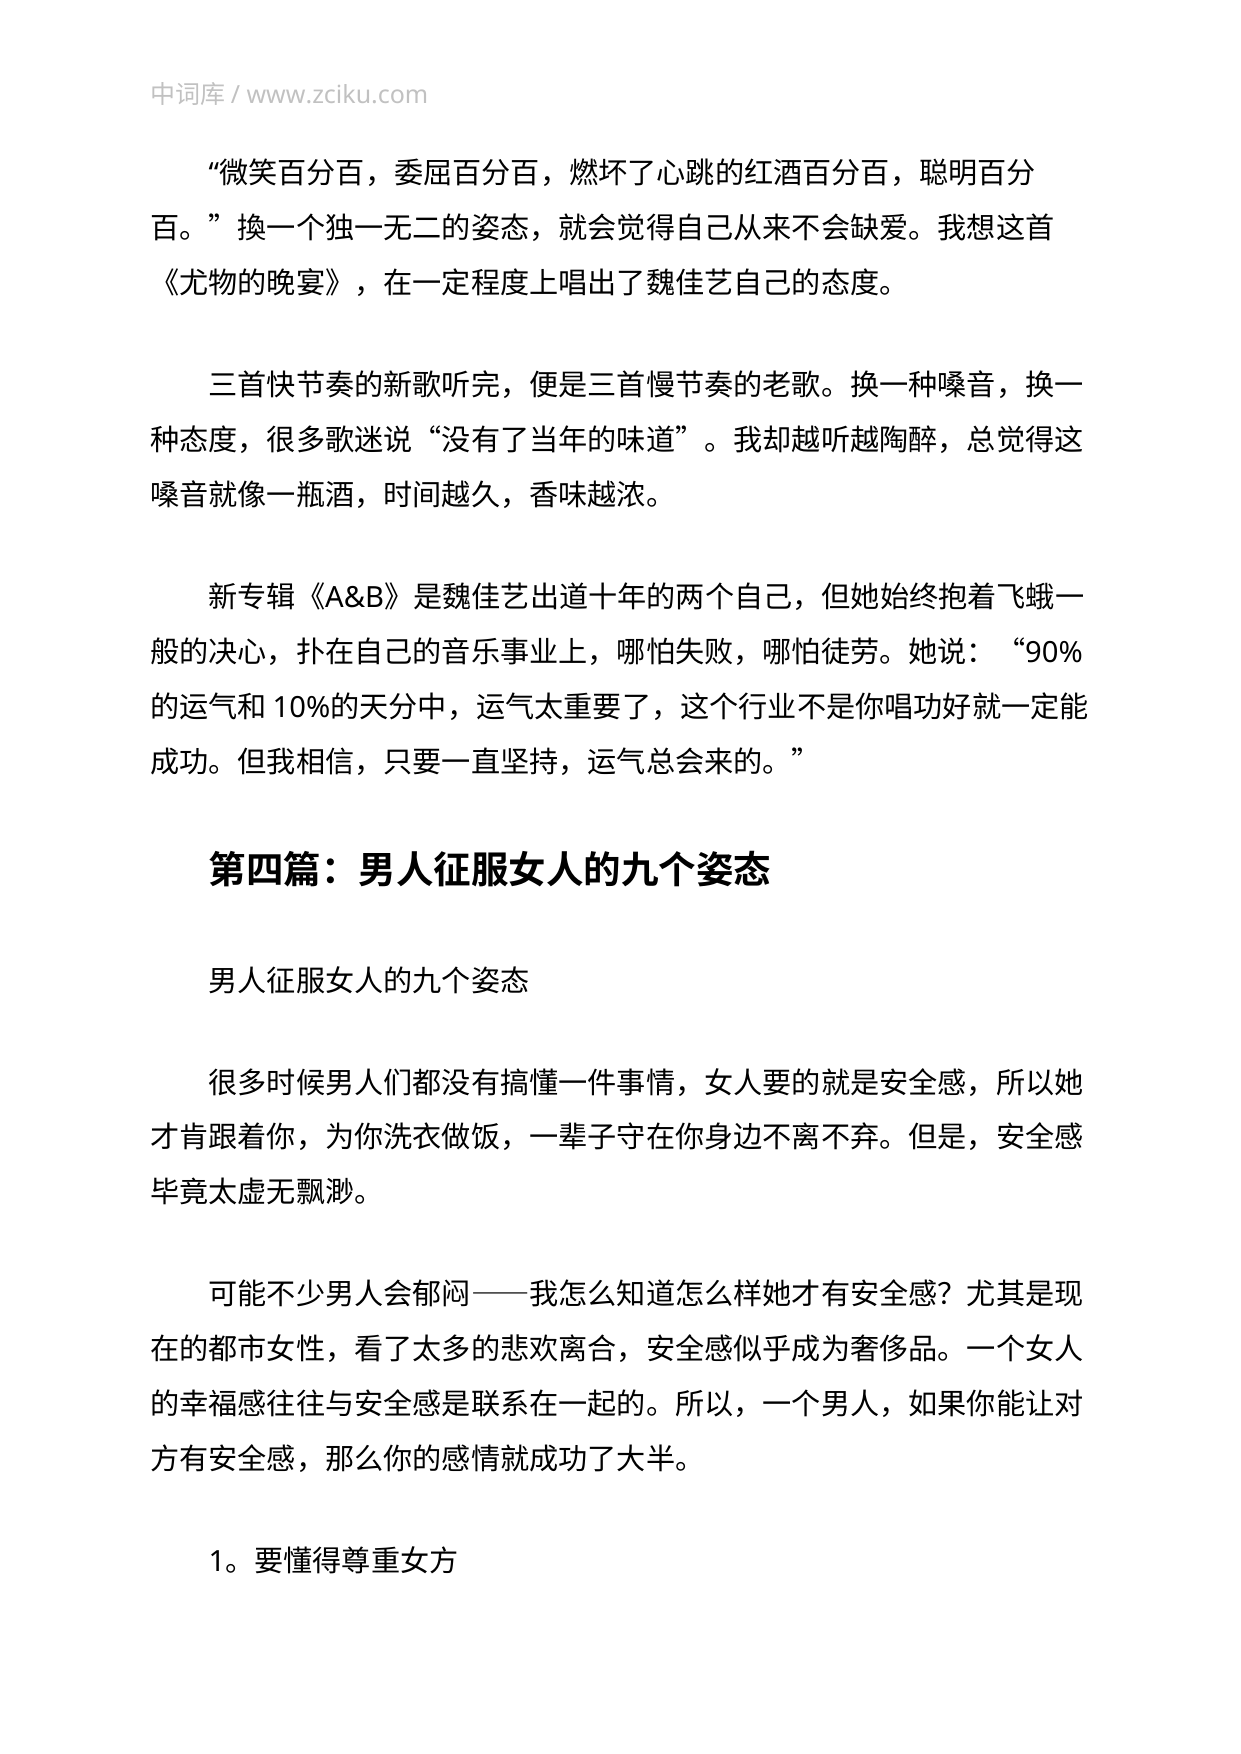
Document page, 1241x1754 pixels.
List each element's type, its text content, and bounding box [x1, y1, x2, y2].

text 可能不少男人会郁闷——我怎么知道怎么样她才有安全感？尤其是现在的都市女性，看了太多的悲欢离合，安全感似乎成为奢侈品。一个女人的幸福感往往与安全感是联系在一起的。所以，一个男人，如果你能让对方有安全感，那么你的感情就成功了大半。 [150, 1271, 1090, 1478]
text 很多时候男人们都没有搞懂一件事情，女人要的就是安全感，所以她才肯跟着你，为你洗衣做饭，一辈子守在你身边不离不弃。但是，安全感毕竟太虚无飘渺。 [150, 1059, 1090, 1211]
text 1。要懂得尊重女方 [150, 1537, 1090, 1579]
text 新专辑《A&B》是魏佳艺出道十年的两个自己，但她始终抱着飞蛾一般的决心，扑在自己的音乐事业上，哪怕失败，哪怕徒劳。她说：“90%的运气和10%的天分中，运气太重要了，这个行业不是你唱功好就一定能成功。但我相信，只要一直坚持，运气总会来的。” [150, 573, 1090, 781]
text 三首快节奏的新歌听完，便是三首慢节奏的老歌。换一种嗓音，换一种态度，很多歌迷说“没有了当年的味道”。我却越听越陶醉，总觉得这嗓音就像一瓶酒，时间越久，香味越浓。 [150, 362, 1090, 514]
text 男人征服女人的九个姿态 [150, 957, 1090, 1000]
text 第四篇：男人征服女人的九个姿态 [150, 840, 1090, 894]
text “微笑百分百，委屈百分百，燃坏了心跳的红酒百分百，聪明百分百。”換一个独一无二的姿态，就会觉得自己从来不会缺爱。我想这首《尤物的晚宴》，在一定程度上唱出了魏佳艺自己的态度。 [150, 150, 1090, 302]
